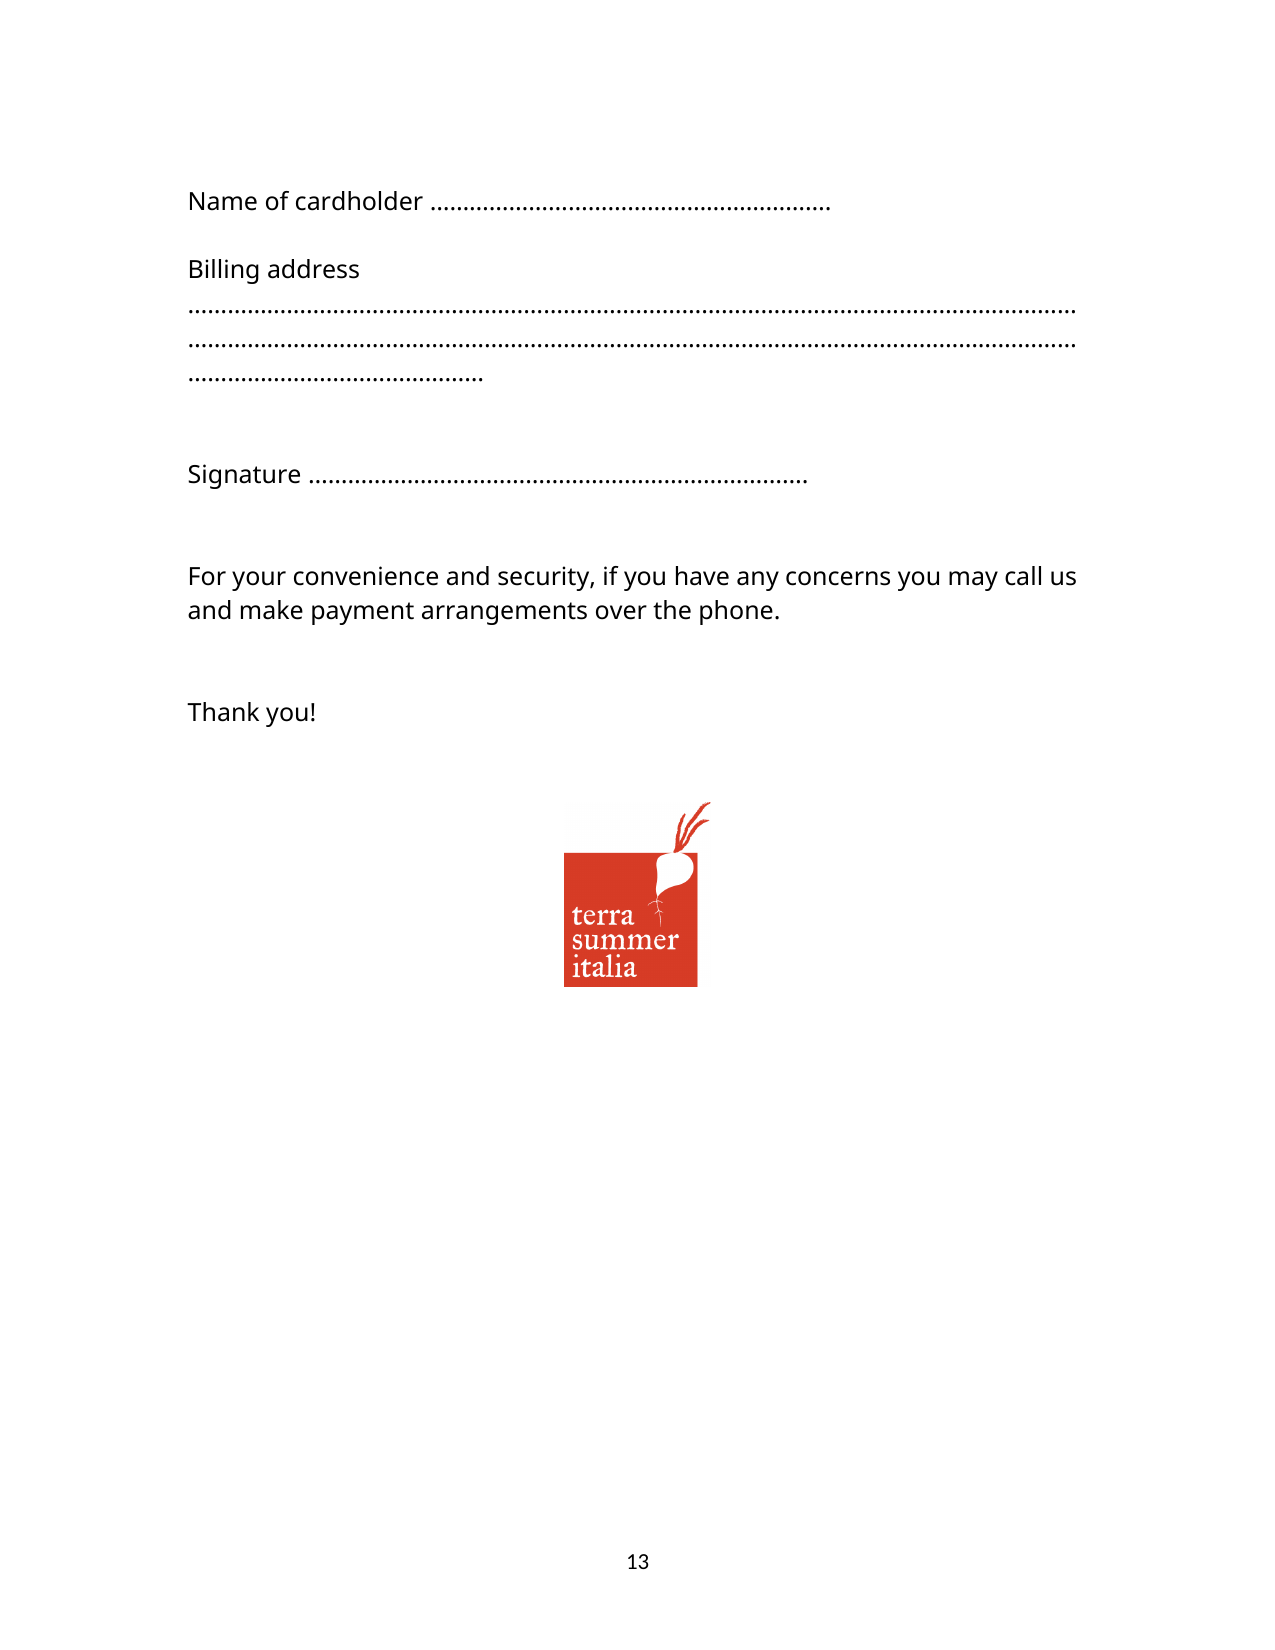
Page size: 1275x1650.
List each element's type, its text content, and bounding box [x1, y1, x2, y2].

text For your convenience and security, if you have any concerns you may call us and make payment arrangements over the phone. [187, 559, 1087, 627]
text Thank you! [187, 695, 1087, 729]
picture [564, 802, 711, 987]
text Billing address ……………………………………………………………………………………………………………………………………………………………………………………………………………………………………………………………………………………… [187, 252, 1087, 388]
text Signature …………………………………………………………………. [187, 457, 1087, 491]
text Name of cardholder ……………………………………………………. [187, 184, 1087, 218]
